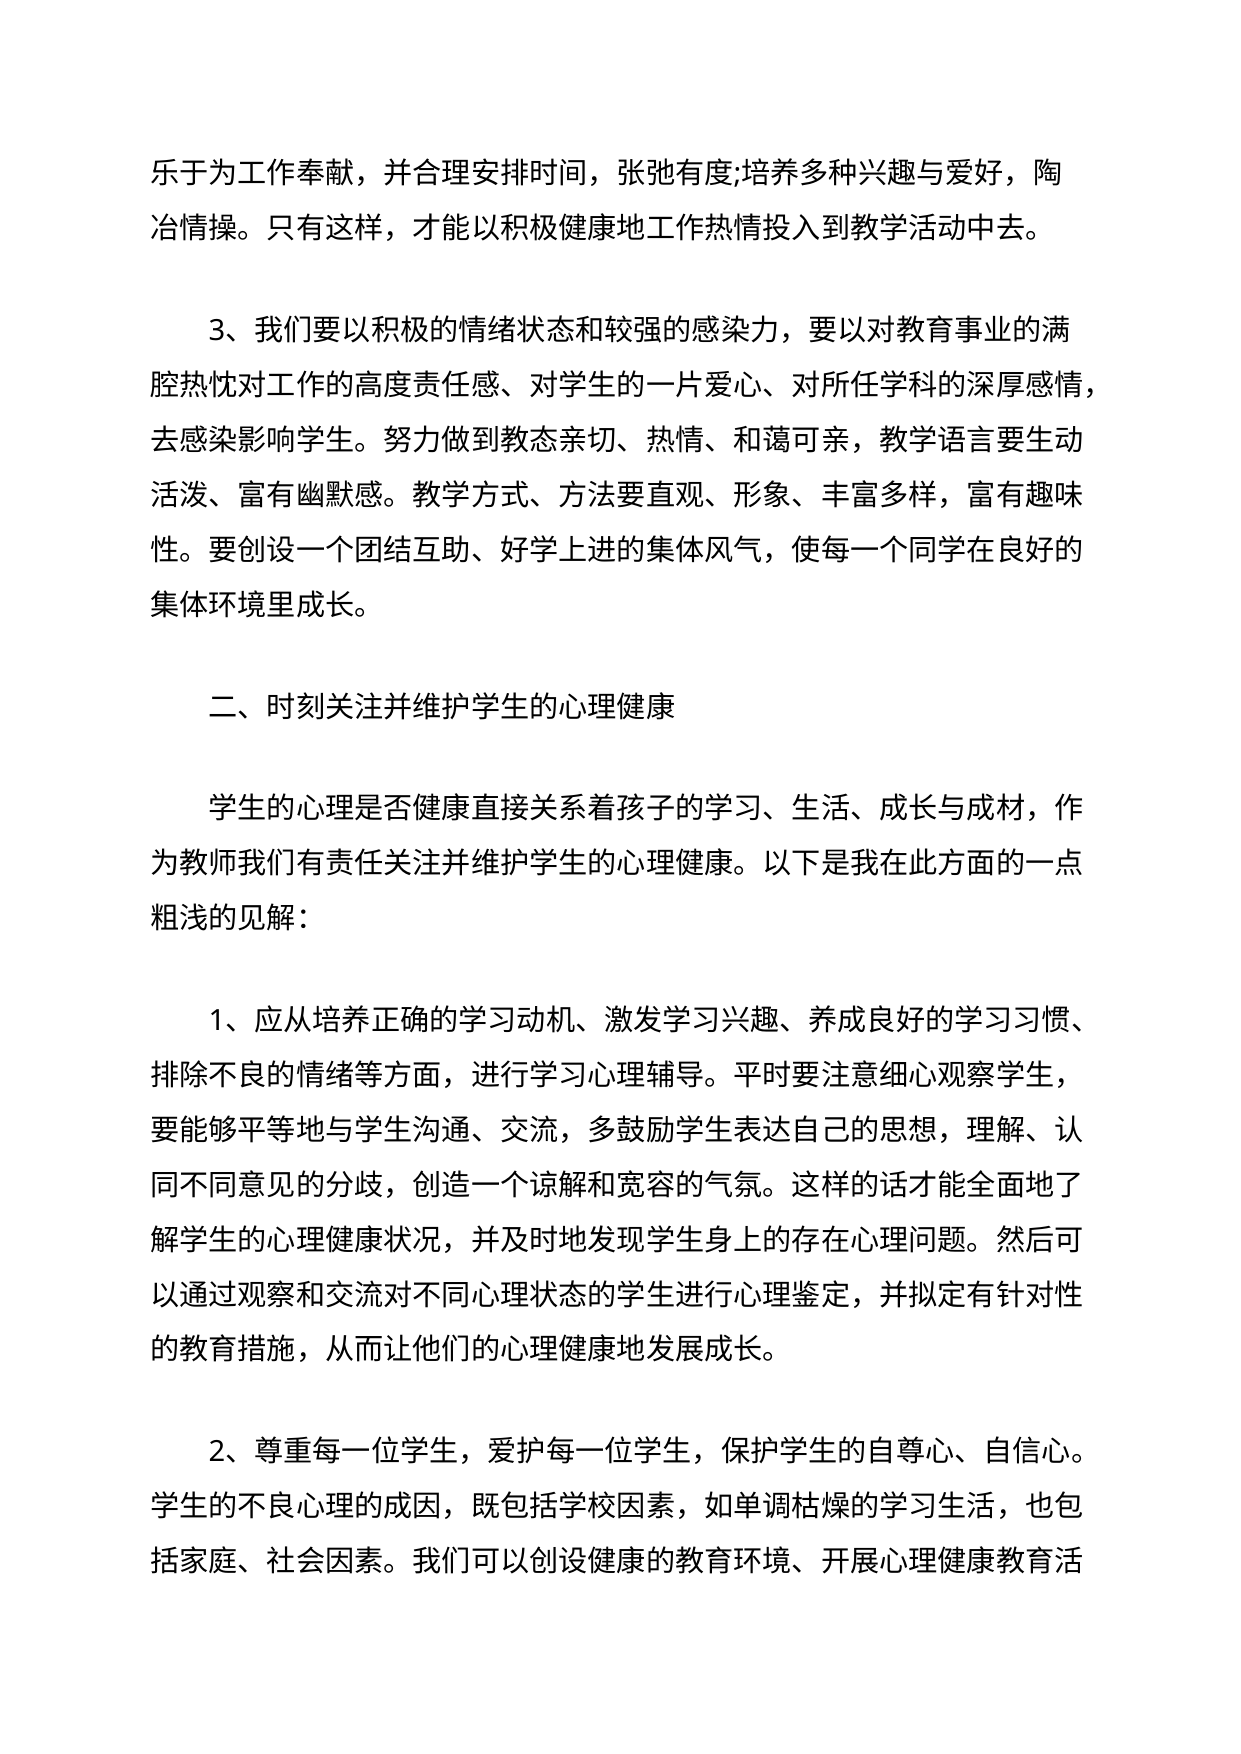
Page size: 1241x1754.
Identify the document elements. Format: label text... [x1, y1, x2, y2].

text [150, 150, 1090, 247]
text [150, 1428, 1090, 1580]
text 学生的心理是否健康直接关系着孩子的学习、生活、成长与成材，作为教师我们有责任关注并维护学生的心理健康。以下是我在此方面的一点粗浅的见解： [150, 785, 1090, 937]
text 3、我们要以积极的情绪状态和较强的感染力，要以对教育事业的满腔热忱对工作的高度责任感、对学生的一片爱心、对所任学科的深厚感情，去感染影响学生。努力做到教态亲切、热情、和蔼可亲，教学语言要生动活泼、富有幽默感。教学方式、方法要直观、形象、丰富多样，富有趣味性。要创设一个团结互助、好学上进的集体风气，使每一个同学在良好的集体环境里成长。 [150, 307, 1090, 624]
text 1、应从培养正确的学习动机、激发学习兴趣、养成良好的学习习惯、排除不良的情绪等方面，进行学习心理辅导。平时要注意细心观察学生，要能够平等地与学生沟通、交流，多鼓励学生表达自己的思想，理解、认同不同意见的分歧，创造一个谅解和宽容的气氛。这样的话才能全面地了解学生的心理健康状况，并及时地发现学生身上的存在心理问题。然后可以通过观察和交流对不同心理状态的学生进行心理鉴定，并拟定有针对性的教育措施，从而让他们的心理健康地发展成长。 [150, 996, 1090, 1368]
text 二、时刻关注并维护学生的心理健康 [150, 683, 1090, 725]
